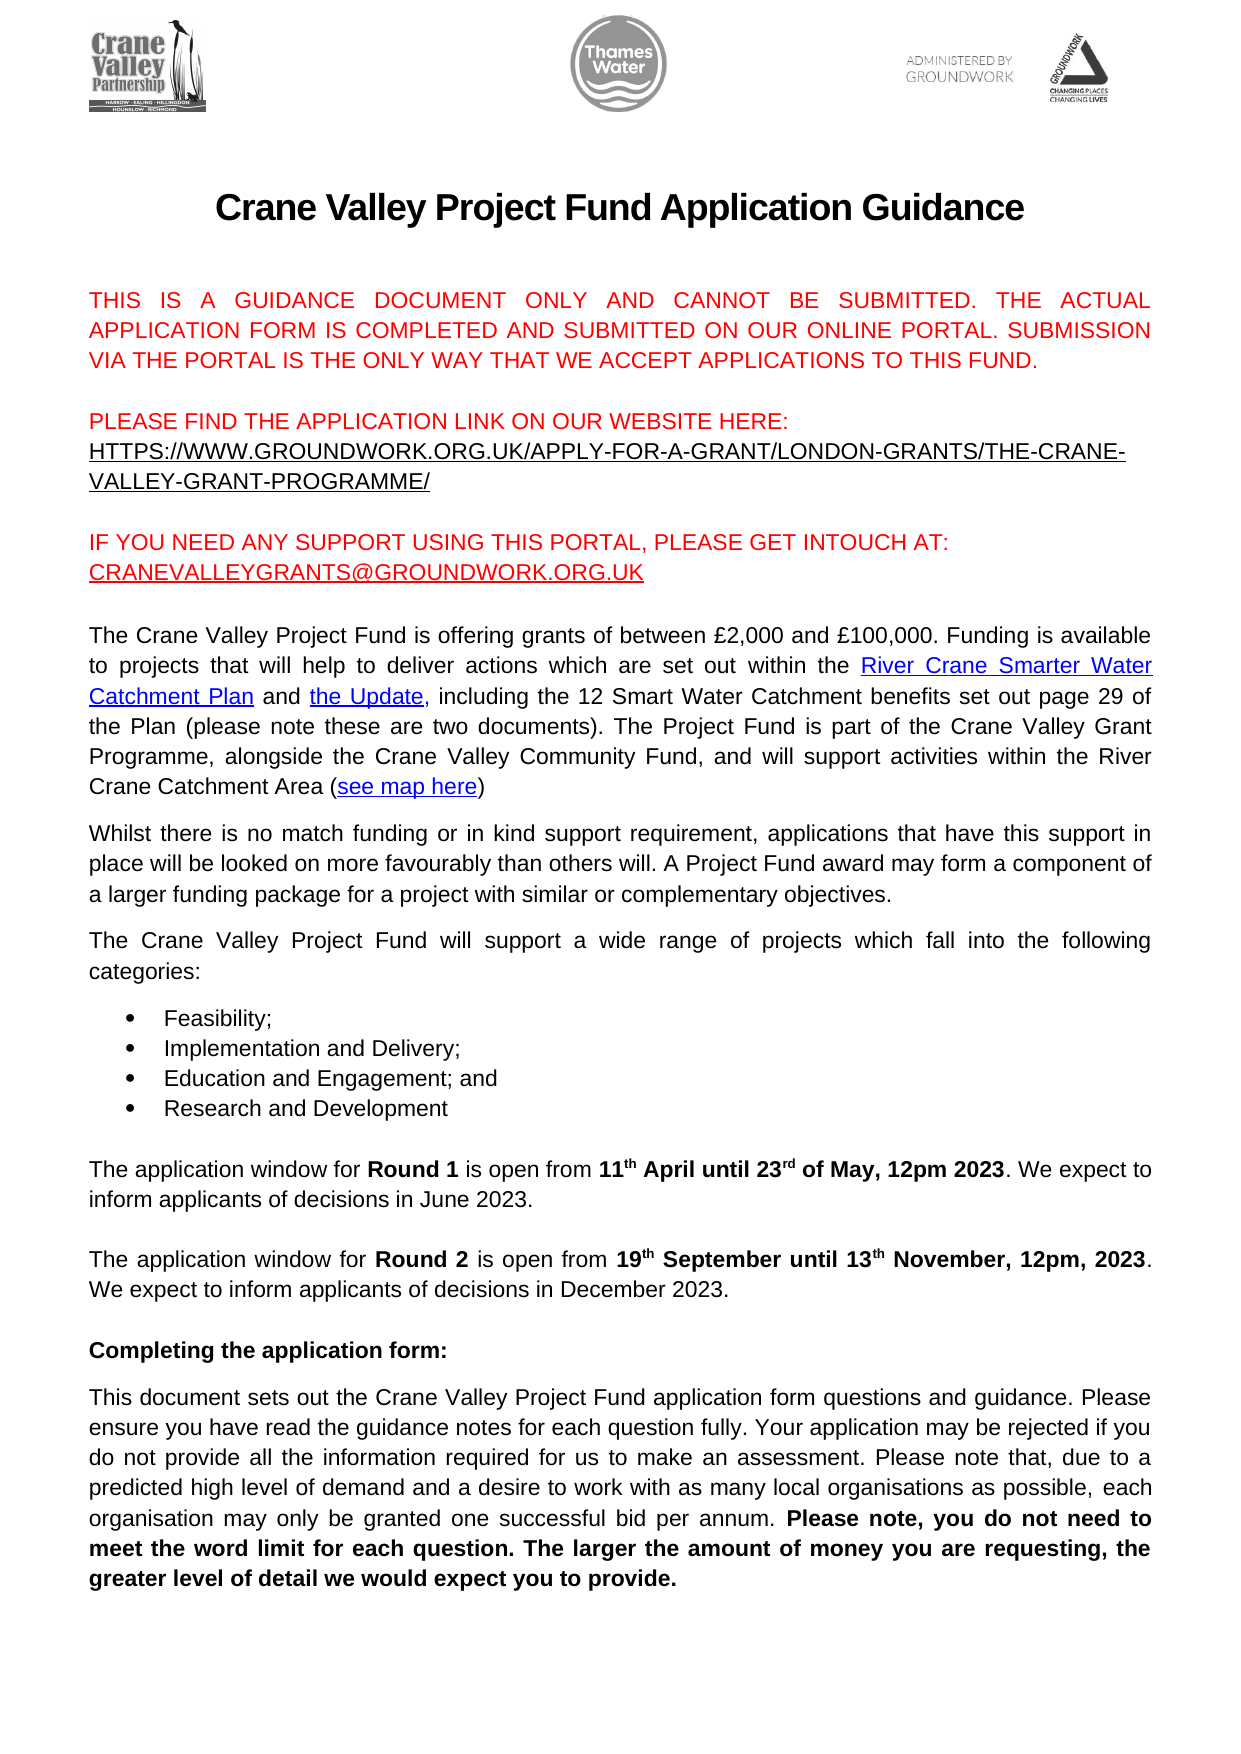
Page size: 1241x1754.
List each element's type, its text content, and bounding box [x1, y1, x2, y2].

text The Crane Valley Project Fund will support a wide range of projects which fall into the following categories: [89, 927, 1152, 984]
text CRANEVALLEYGRANTS@GROUNDWORK.ORG.UK [89, 559, 1152, 618]
text This document sets out the Crane Valley Project Fund application form questions and guidance. Please ensure you have read the guidance notes for each question fully. Your application may be rejected if you do not provide all the information required for us to make an assessment. Please note that, due to a predicted high level of demand and a desire to work with as many local organisations as possible, each organisation may only be granted one successful bid per annum. Please note, you do not need to meet the word limit for each question. The larger the amount of money you are requesting, the greater level of detail we would expect you to provide. [89, 1384, 1152, 1591]
text The application window for Round 1 is open from 11th April until 23rd of May, 12pm 2023. We expect to inform applicants of decisions in June 2023. [89, 1156, 1152, 1212]
list Education and Engagement; and [126, 1065, 1152, 1091]
title Crane Valley Project Fund Application Guidance [89, 142, 1152, 228]
list Implementation and Delivery; [126, 1035, 1152, 1061]
list Research and Development [126, 1095, 1152, 1122]
text THIS IS A GUIDANCE DOCUMENT ONLY AND CANNOT BE SUBMITTED. THE ACTUAL APPLICATION FORM IS COMPLETED AND SUBMITTED ON OUR ONLINE PORTAL. SUBMISSION VIA THE PORTAL IS THE ONLY WAY THAT WE ACCEPT APPLICATIONS TO THIS FUND. [89, 257, 1152, 373]
text IF YOU NEED ANY SUPPORT USING THIS PORTAL, PLEASE GET INTOUCH AT: [89, 528, 1152, 555]
text PLEASE FIND THE APPLICATION LINK ON OUR WEBSITE HERE: HTTPS://WWW.GROUNDWORK.ORG.UK/APPLY-FOR-A-GRANT/LONDON-GRANTS/THE-CRANE-VALLEY-GRANT-PROGRAMME/ [89, 408, 1152, 494]
text The application window for Round 2 is open from 19th September until 13th November, 12pm, 2023. We expect to inform applicants of decisions in December 2023. [89, 1246, 1152, 1303]
text Whilst there is no match funding or in kind support requirement, applications that have this support in place will be looked on more favourably than others will. A Project Fund award may form a component of a larger funding package for a project with similar or complementary objectives. [89, 820, 1152, 907]
text Completing the application form: [89, 1337, 1152, 1363]
text The Crane Valley Project Fund is offering grants of between £2,000 and £100,000. Funding is available to projects that will help to deliver actions which are set out within the River Crane Smarter Water Catchment Plan and the Update, including the 12 Smart Water Catchment benefits set out page 29 of the Plan (please note these are two documents). The Project Fund is part of the Crane Valley Grant Programme, alongside the Crane Valley Community Fund, and will support activities within the River Crane Catchment Area (see map here) [89, 622, 1152, 800]
list Feasibility; [126, 1004, 1152, 1031]
